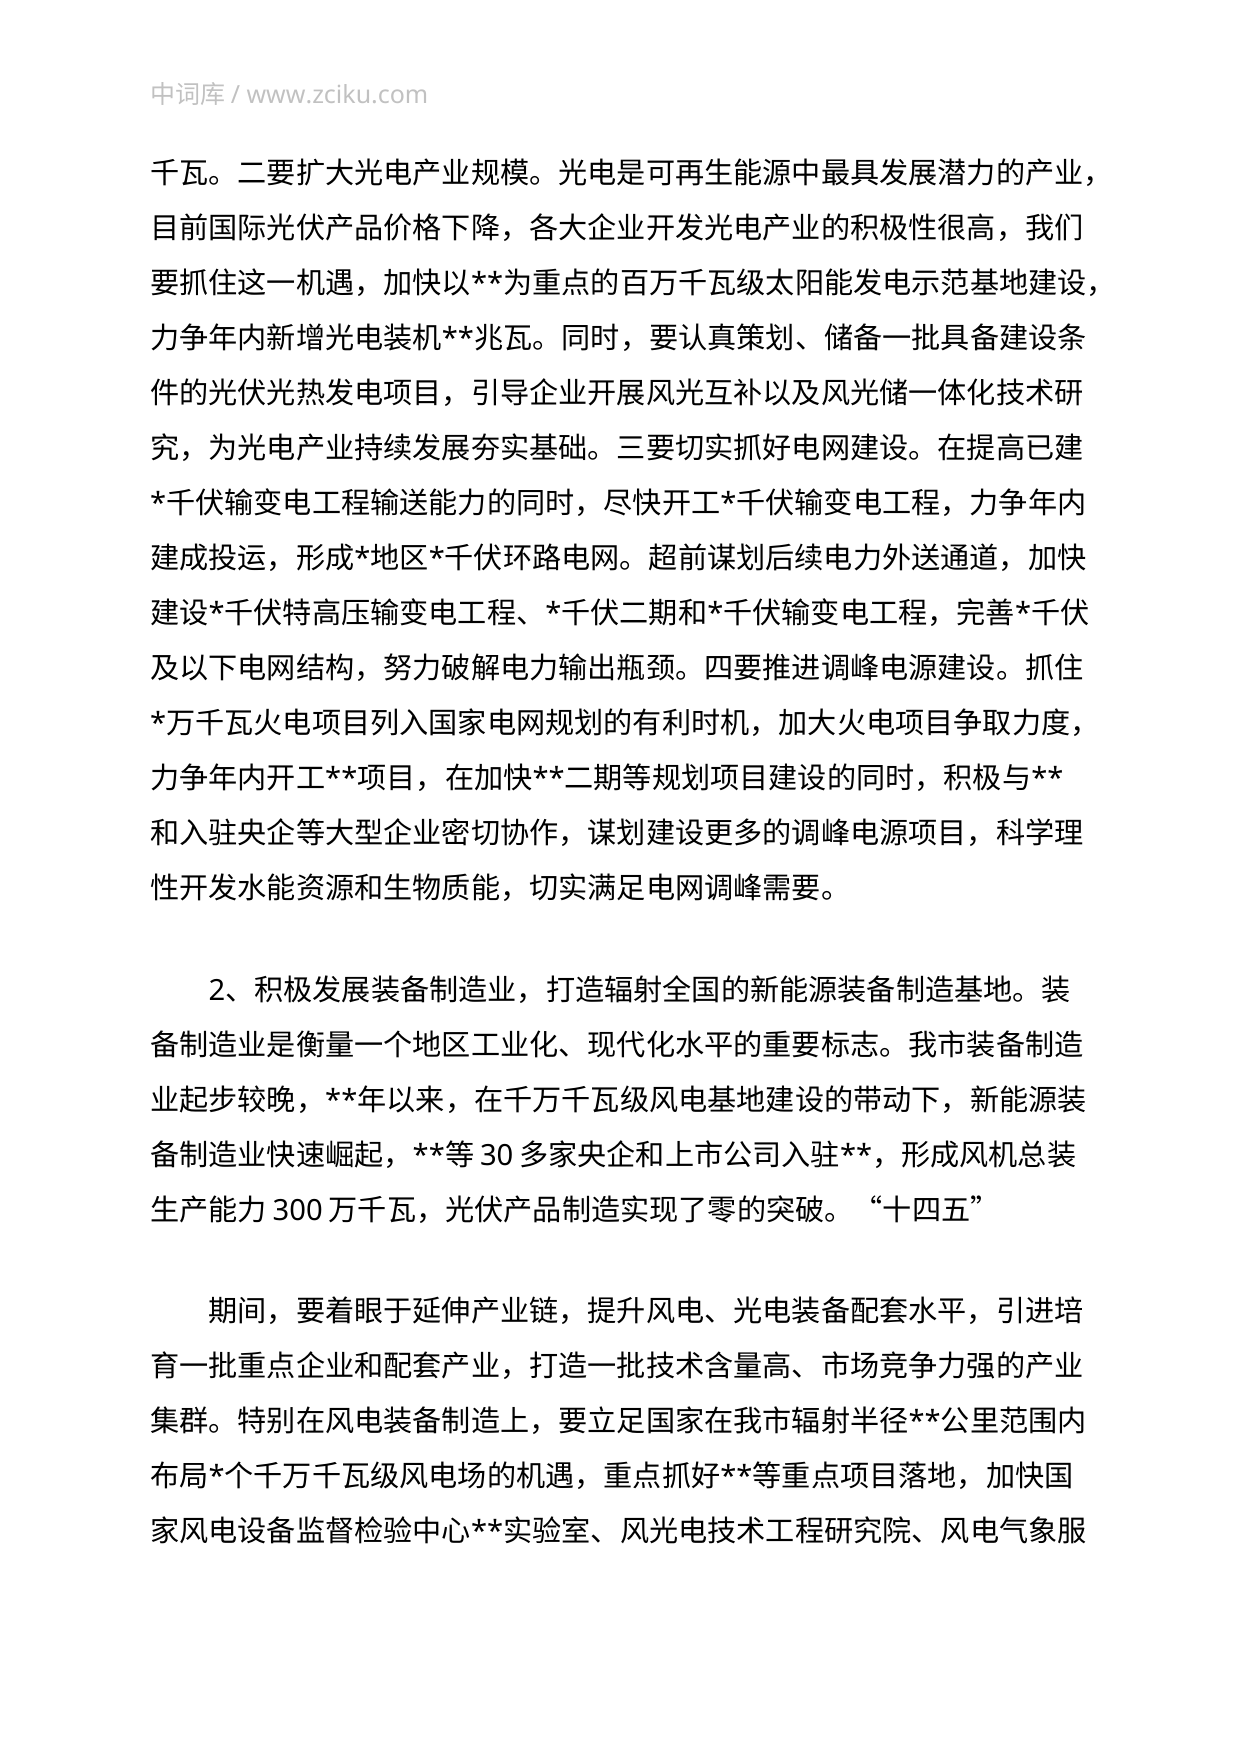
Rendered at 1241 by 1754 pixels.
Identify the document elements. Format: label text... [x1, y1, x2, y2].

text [150, 1288, 1090, 1550]
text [150, 150, 1090, 907]
text 2、积极发展装备制造业，打造辐射全国的新能源装备制造基地。装备制造业是衡量一个地区工业化、现代化水平的重要标志。我市装备制造业起步较晚，**年以来，在千万千瓦级风电基地建设的带动下，新能源装备制造业快速崛起，**等30多家央企和上市公司入驻**，形成风机总装生产能力300万千瓦，光伏产品制造实现了零的突破。“十四五” [150, 966, 1090, 1228]
